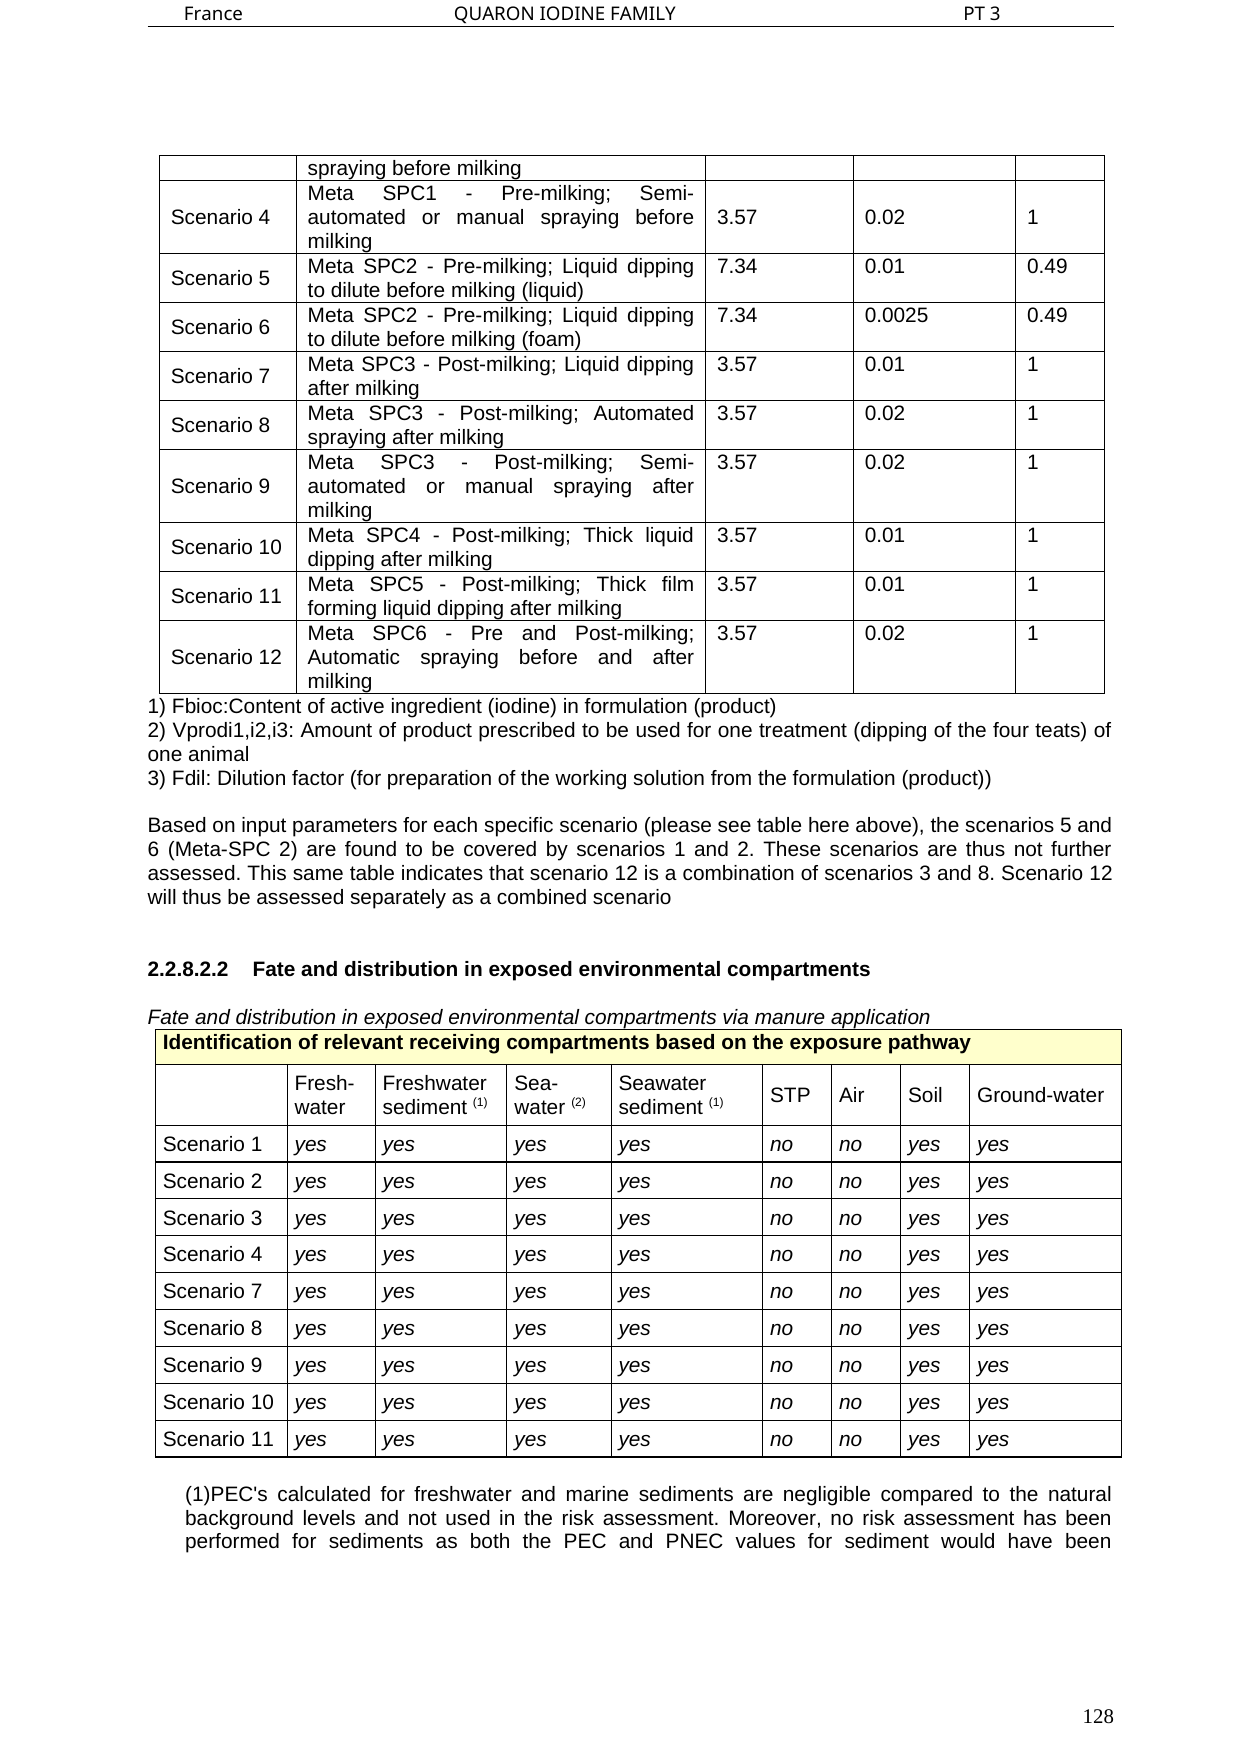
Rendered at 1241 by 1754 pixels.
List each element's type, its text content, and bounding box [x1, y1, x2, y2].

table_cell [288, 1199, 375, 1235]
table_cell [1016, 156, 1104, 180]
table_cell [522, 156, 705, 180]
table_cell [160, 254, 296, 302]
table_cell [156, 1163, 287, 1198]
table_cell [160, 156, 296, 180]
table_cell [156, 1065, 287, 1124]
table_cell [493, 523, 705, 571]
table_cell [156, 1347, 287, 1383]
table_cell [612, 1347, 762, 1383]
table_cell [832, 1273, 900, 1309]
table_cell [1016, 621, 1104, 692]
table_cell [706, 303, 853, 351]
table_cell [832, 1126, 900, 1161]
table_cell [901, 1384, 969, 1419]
text Based on input parameters for each specific scenario (please see table here above), the scenarios 5 and 6 (Meta-SPC 2) are found to be covered by scenarios 1 and 2. These scenarios are thus not further assessed. This same table indicates that scenario 12 is a combination of scenarios 3 and 8. Scenario 12 will thus be assessed separately as a combined scenario [147, 813, 1114, 909]
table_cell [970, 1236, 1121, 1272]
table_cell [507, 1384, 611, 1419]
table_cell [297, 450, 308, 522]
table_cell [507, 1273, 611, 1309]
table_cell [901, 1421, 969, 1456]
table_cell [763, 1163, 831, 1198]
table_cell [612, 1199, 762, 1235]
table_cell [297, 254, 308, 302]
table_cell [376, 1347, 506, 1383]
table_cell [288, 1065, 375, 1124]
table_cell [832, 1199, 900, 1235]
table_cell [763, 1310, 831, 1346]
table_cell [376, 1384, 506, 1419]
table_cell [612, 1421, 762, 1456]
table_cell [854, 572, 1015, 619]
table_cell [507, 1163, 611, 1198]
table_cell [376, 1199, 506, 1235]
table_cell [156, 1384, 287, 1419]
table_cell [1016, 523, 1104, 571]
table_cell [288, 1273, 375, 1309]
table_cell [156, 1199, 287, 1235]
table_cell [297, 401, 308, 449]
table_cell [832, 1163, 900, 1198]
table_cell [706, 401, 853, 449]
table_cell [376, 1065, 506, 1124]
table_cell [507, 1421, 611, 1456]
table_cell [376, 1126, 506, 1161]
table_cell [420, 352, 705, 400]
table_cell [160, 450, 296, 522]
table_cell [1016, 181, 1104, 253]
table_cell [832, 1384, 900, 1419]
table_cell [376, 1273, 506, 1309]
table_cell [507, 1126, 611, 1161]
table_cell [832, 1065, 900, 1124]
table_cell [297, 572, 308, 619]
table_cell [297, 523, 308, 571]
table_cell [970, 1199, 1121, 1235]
text Fate and distribution in exposed environmental compartments via manure application [147, 1005, 1114, 1029]
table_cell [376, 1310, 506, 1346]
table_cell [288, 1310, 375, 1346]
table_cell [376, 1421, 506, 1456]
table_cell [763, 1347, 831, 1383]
text 3) Fdil: Dilution factor (for preparation of the working solution from the formulation (product)) [147, 765, 1114, 789]
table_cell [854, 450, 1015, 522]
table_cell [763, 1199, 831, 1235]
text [185, 1481, 1114, 1553]
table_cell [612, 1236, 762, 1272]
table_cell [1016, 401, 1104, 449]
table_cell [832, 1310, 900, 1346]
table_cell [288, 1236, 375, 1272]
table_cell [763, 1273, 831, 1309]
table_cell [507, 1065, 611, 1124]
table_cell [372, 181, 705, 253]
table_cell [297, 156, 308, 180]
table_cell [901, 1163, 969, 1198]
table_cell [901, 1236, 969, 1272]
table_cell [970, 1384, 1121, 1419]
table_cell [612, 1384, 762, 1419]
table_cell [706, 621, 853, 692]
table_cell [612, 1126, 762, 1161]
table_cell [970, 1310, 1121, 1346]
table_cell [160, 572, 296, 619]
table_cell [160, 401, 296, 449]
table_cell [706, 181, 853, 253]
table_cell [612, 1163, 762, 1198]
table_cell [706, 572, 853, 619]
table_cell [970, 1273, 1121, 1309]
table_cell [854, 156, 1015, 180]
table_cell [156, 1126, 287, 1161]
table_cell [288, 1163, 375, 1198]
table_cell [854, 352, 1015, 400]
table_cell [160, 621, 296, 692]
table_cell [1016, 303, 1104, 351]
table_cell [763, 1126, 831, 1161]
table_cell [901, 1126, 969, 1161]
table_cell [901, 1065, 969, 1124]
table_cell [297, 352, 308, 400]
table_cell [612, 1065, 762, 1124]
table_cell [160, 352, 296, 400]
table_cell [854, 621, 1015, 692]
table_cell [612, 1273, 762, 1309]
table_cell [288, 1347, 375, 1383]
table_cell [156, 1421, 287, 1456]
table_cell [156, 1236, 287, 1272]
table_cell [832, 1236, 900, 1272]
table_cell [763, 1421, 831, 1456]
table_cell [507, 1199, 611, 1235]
text 1) Fbioc:Content of active ingredient (iodine) in formulation (product) [147, 693, 1114, 717]
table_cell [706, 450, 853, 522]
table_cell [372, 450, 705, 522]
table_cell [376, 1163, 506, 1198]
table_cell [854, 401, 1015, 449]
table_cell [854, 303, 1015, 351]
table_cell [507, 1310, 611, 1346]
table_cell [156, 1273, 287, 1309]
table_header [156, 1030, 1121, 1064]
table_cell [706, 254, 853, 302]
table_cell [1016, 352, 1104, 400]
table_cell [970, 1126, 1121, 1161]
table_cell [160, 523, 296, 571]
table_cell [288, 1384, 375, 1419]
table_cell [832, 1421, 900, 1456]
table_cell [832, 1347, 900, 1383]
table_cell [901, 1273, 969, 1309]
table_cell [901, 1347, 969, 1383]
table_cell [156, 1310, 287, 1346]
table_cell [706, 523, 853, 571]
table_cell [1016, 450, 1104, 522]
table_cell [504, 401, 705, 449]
text 2) Vprodi1,i2,i3: Amount of product prescribed to be used for one treatment (dipping of the four teats) of one animal [147, 717, 1114, 765]
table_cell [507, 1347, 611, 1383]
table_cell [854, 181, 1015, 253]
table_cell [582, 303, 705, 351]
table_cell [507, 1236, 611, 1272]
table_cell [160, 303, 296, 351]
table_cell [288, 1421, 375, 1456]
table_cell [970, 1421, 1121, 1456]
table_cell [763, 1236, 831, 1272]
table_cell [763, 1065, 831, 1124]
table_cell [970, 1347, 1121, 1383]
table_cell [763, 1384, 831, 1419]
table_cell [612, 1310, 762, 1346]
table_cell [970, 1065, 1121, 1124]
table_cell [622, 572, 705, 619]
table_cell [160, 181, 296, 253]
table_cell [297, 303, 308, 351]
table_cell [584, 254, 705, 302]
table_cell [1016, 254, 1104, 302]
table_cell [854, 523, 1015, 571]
subtitle Fate and distribution in exposed environmental compartments [147, 957, 1114, 981]
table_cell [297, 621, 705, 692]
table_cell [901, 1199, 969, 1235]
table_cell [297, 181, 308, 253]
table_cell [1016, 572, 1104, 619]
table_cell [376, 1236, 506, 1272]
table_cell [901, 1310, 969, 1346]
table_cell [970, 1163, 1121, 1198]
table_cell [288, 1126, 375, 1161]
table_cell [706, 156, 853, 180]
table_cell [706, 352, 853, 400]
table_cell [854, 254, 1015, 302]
